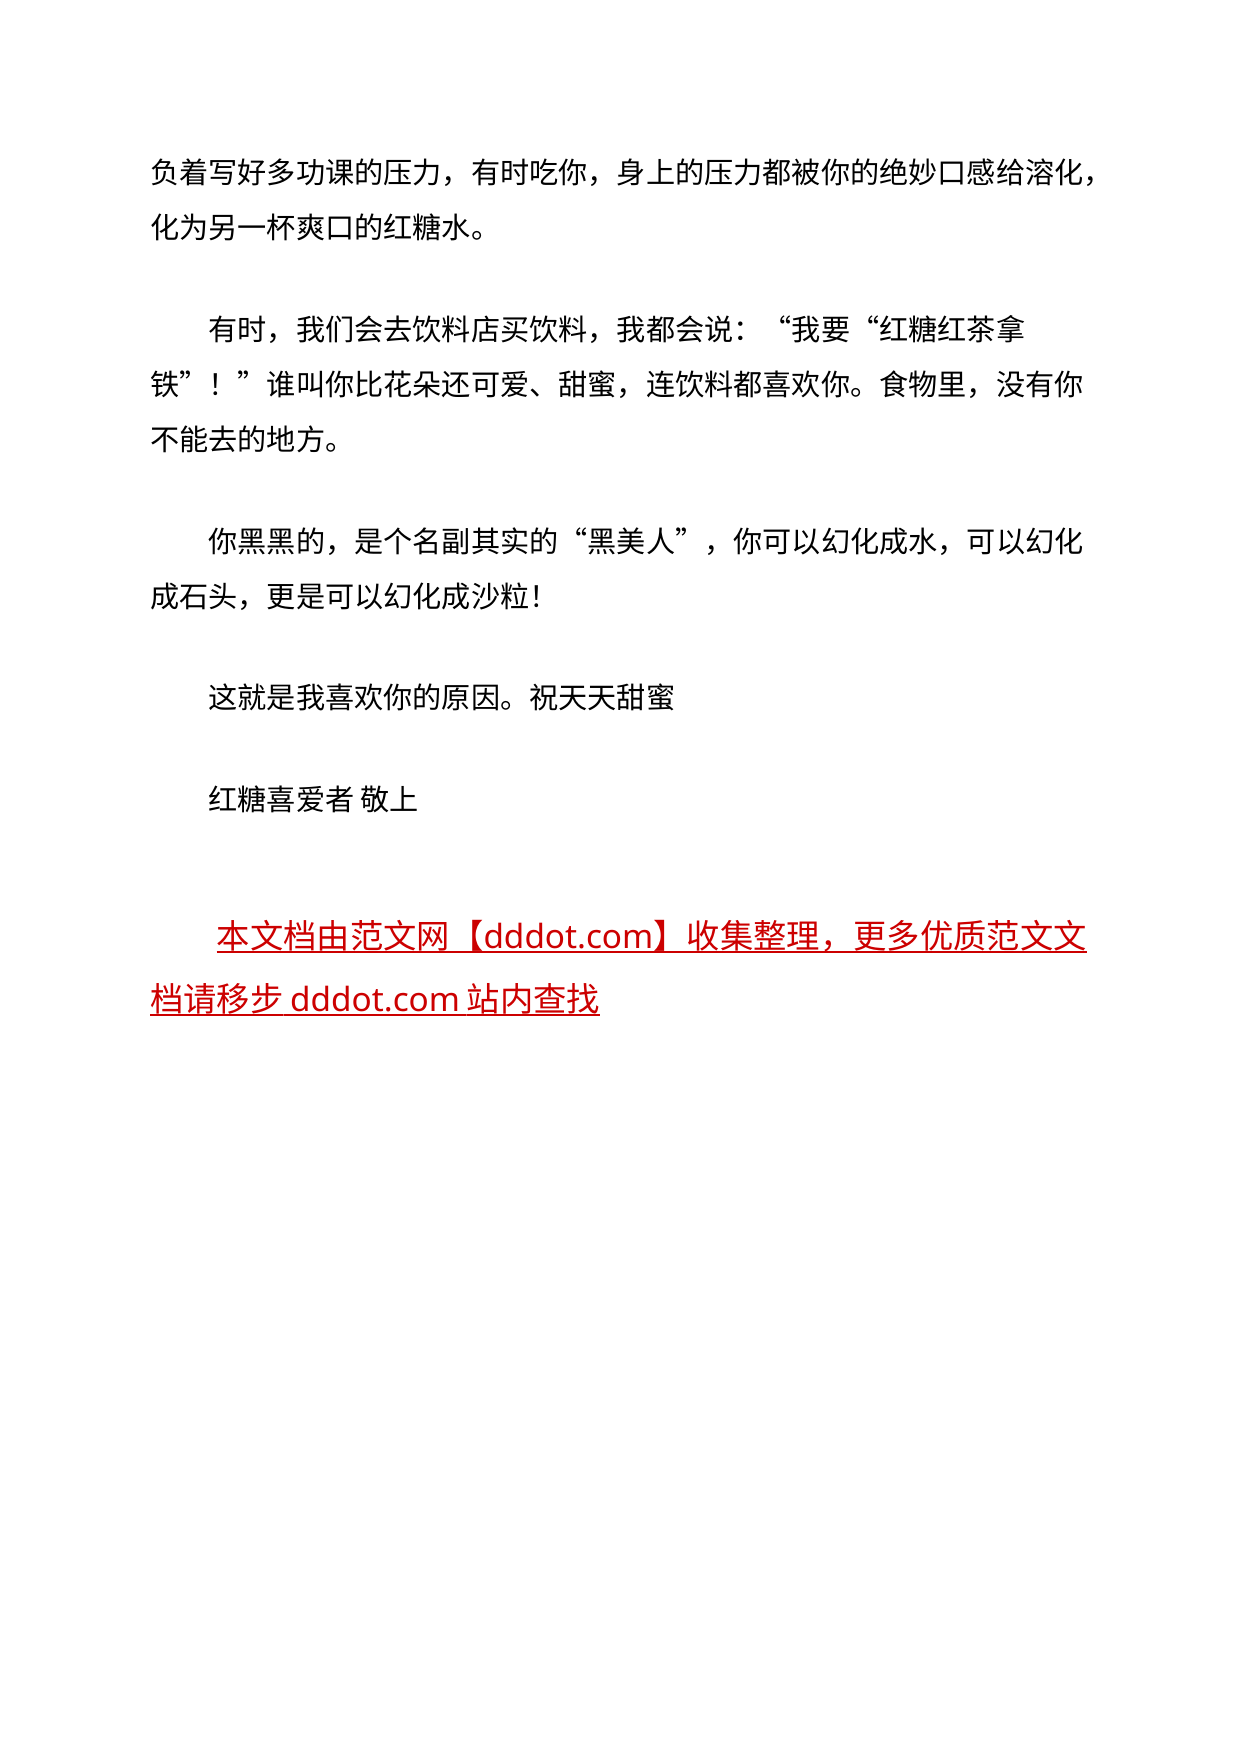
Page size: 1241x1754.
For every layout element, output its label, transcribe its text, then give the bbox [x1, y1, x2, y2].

text 这就是我喜欢你的原因。祝天天甜蜜 [150, 675, 1090, 717]
text 红糖喜爱者 敬上 [150, 777, 1090, 819]
text 本文档由范文网【dddot.com】收集整理，更多优质范文文档请移步dddot.com站内查找 [150, 910, 1090, 1021]
text 有时，我们会去饮料店买饮料，我都会说：“我要“红糖红茶拿铁”！”谁叫你比花朵还可爱、甜蜜，连饮料都喜欢你。食物里，没有你不能去的地方。 [150, 307, 1090, 459]
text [150, 150, 1090, 247]
text 你黑黑的，是个名副其实的“黑美人”，你可以幻化成水，可以幻化成石头，更是可以幻化成沙粒！ [150, 518, 1090, 615]
